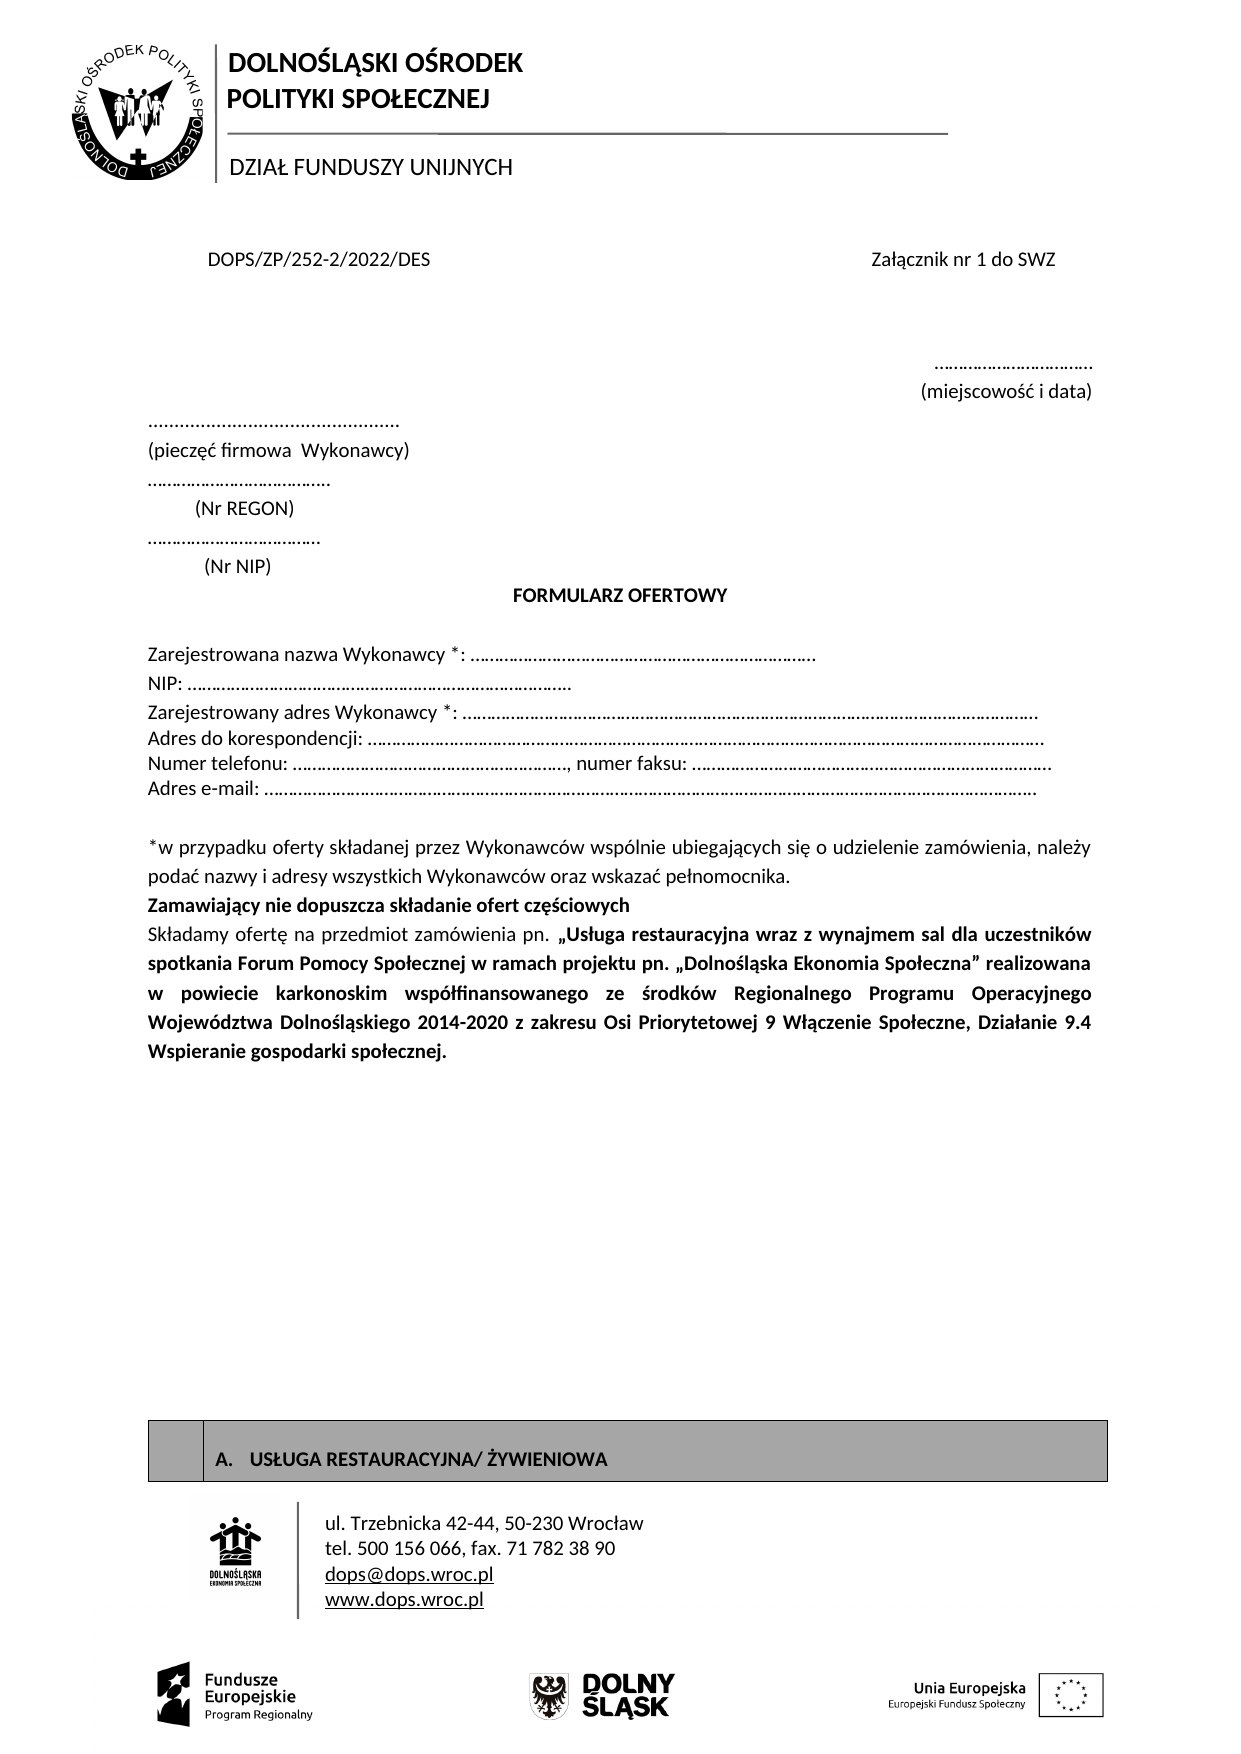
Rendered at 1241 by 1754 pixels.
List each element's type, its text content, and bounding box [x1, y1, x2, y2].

table_header USŁUGA RESTAURACYJNA/ ŻYWIENIOWA [204, 1421, 1107, 1481]
text ……………………………….. [148, 466, 1093, 491]
text Składamy ofertę na przedmiot zamówienia pn. „Usługa restauracyjna wraz z wynajmem sal dla uczestników spotkania Forum Pomocy Społecznej w ramach projektu pn. „Dolnośląska Ekonomia Społeczna” realizowana w powiecie karkonoskim współfinansowanego ze środków Regionalnego Programu Operacyjnego Województwa Dolnośląskiego 2014-2020 z zakresu Osi Priorytetowej 9 Włączenie Społeczne, Działanie 9.4 Wspieranie gospodarki społecznej. [148, 921, 1093, 1063]
text Zamawiający nie dopuszcza składanie ofert częściowych [148, 892, 1093, 918]
text NIP: …………………………………………………………………….. [148, 670, 1093, 696]
text ……………………………… [148, 524, 1093, 550]
text (Nr NIP) [148, 553, 1093, 579]
text Adres e-mail: …………………………………………………………………………………………………………………………………………….. [148, 776, 1093, 801]
text …………………………… [148, 349, 1093, 375]
text (pieczęć firmowa Wykonawcy) [148, 437, 1093, 462]
text Numer telefonu: …………………………………………………, numer faksu: ………………………………………………………………… [148, 750, 1093, 776]
text FORMULARZ OFERTOWY [148, 583, 1093, 608]
text Zarejestrowana nazwa Wykonawcy *: ……………………………………………………………… [148, 641, 1093, 666]
text *w przypadku oferty składanej przez Wykonawców wspólnie ubiegających się o udzielenie zamówienia, należy podać nazwy i adresy wszystkich Wykonawców oraz wskazać pełnomocnika. [148, 834, 1093, 888]
text Adres do korespondencji: …………………………………………………………………………………………………………………………… [148, 725, 1093, 750]
text (miejscowość i data) [148, 378, 1093, 404]
picture [399, 1602, 469, 1608]
text Zarejestrowany adres Wykonawcy *: ………………………………………………………………………………………………………… [148, 699, 1093, 725]
picture [71, 45, 203, 180]
list DOPS/ZP/252-2/2022/DES Załącznik nr 1 do SWZ [148, 247, 1093, 272]
picture [92, 1493, 1169, 1754]
text ................................................ [148, 408, 1093, 433]
table_header [149, 1421, 203, 1481]
text (Nr REGON) [148, 495, 1093, 521]
